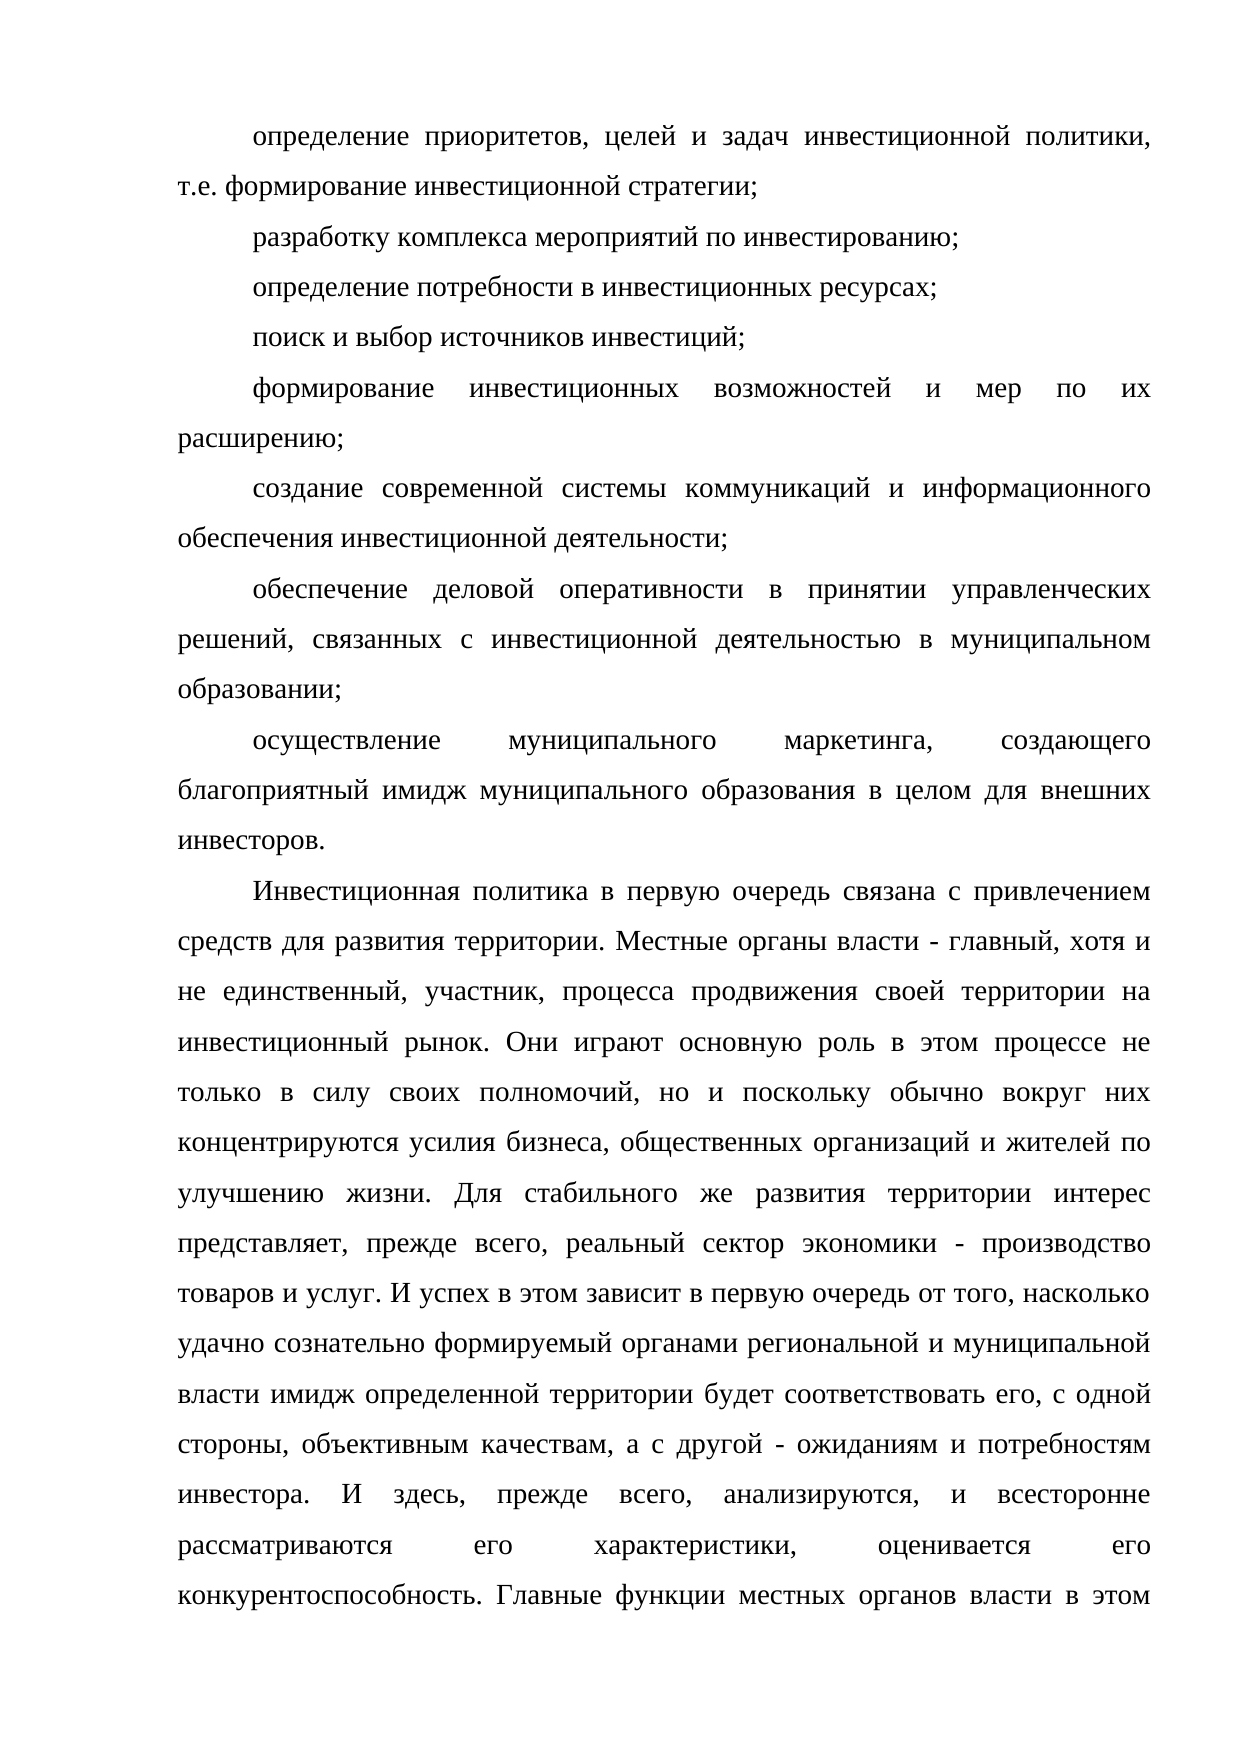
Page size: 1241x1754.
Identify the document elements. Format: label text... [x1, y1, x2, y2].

text поиск и выбор источников инвестиций; [177, 319, 1152, 353]
text формирование инвестиционных возможностей и мер по их расширению; [177, 370, 1152, 453]
text разработку комплекса мероприятий по инвестированию; [177, 219, 1152, 252]
text обеспечение деловой оперативности в принятии управленческих решений, связанных с инвестиционной деятельностью в муниципальном образовании; [177, 571, 1152, 705]
text определение приоритетов, целей и задач инвестиционной политики, т.е. формирование инвестиционной стратегии; [177, 118, 1152, 202]
text осуществление муниципального маркетинга, создающего благоприятный имидж муниципального образования в целом для внешних инвесторов. [177, 722, 1152, 856]
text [177, 873, 1152, 1611]
text создание современной системы коммуникаций и информационного обеспечения инвестиционной деятельности; [177, 470, 1152, 554]
text определение потребности в инвестиционных ресурсах; [177, 269, 1152, 303]
